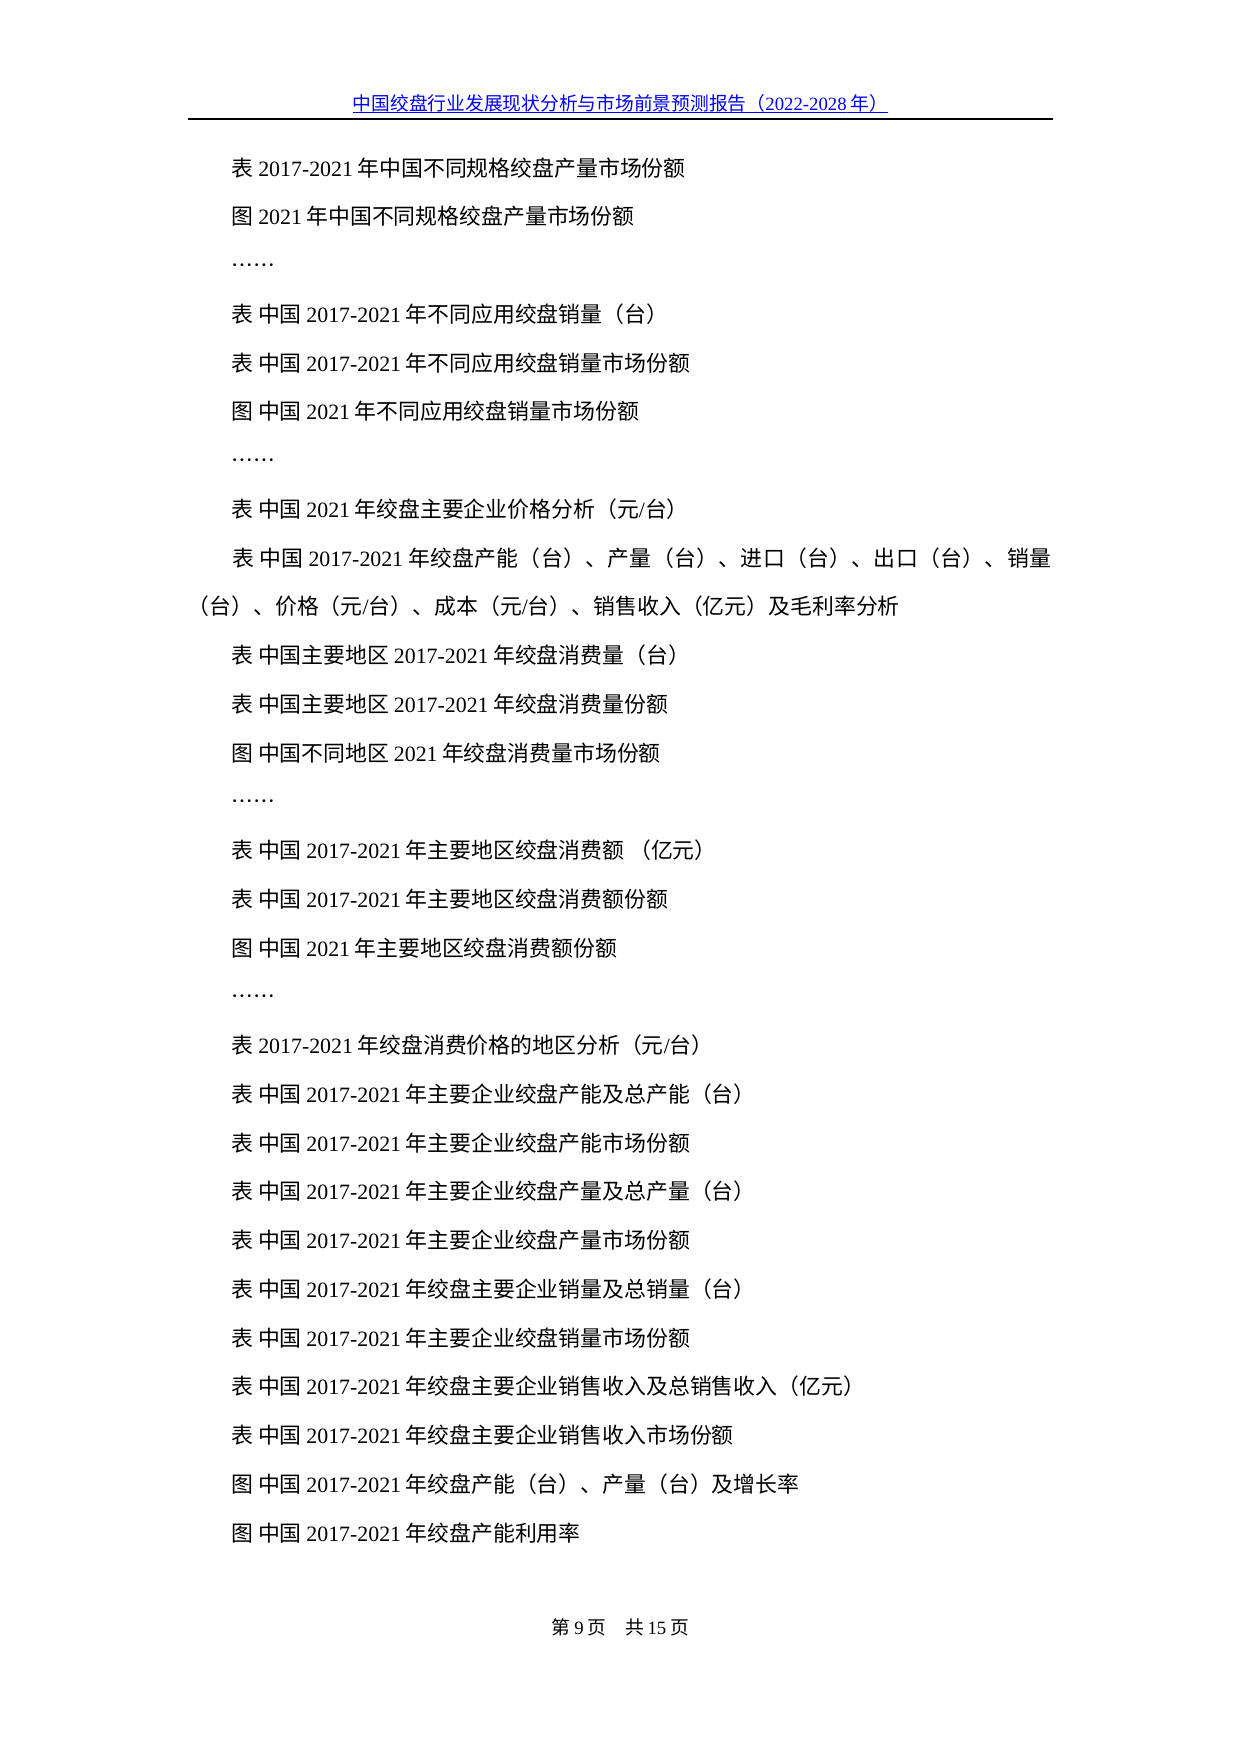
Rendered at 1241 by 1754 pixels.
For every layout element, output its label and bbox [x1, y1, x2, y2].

text [187, 150, 1053, 1548]
